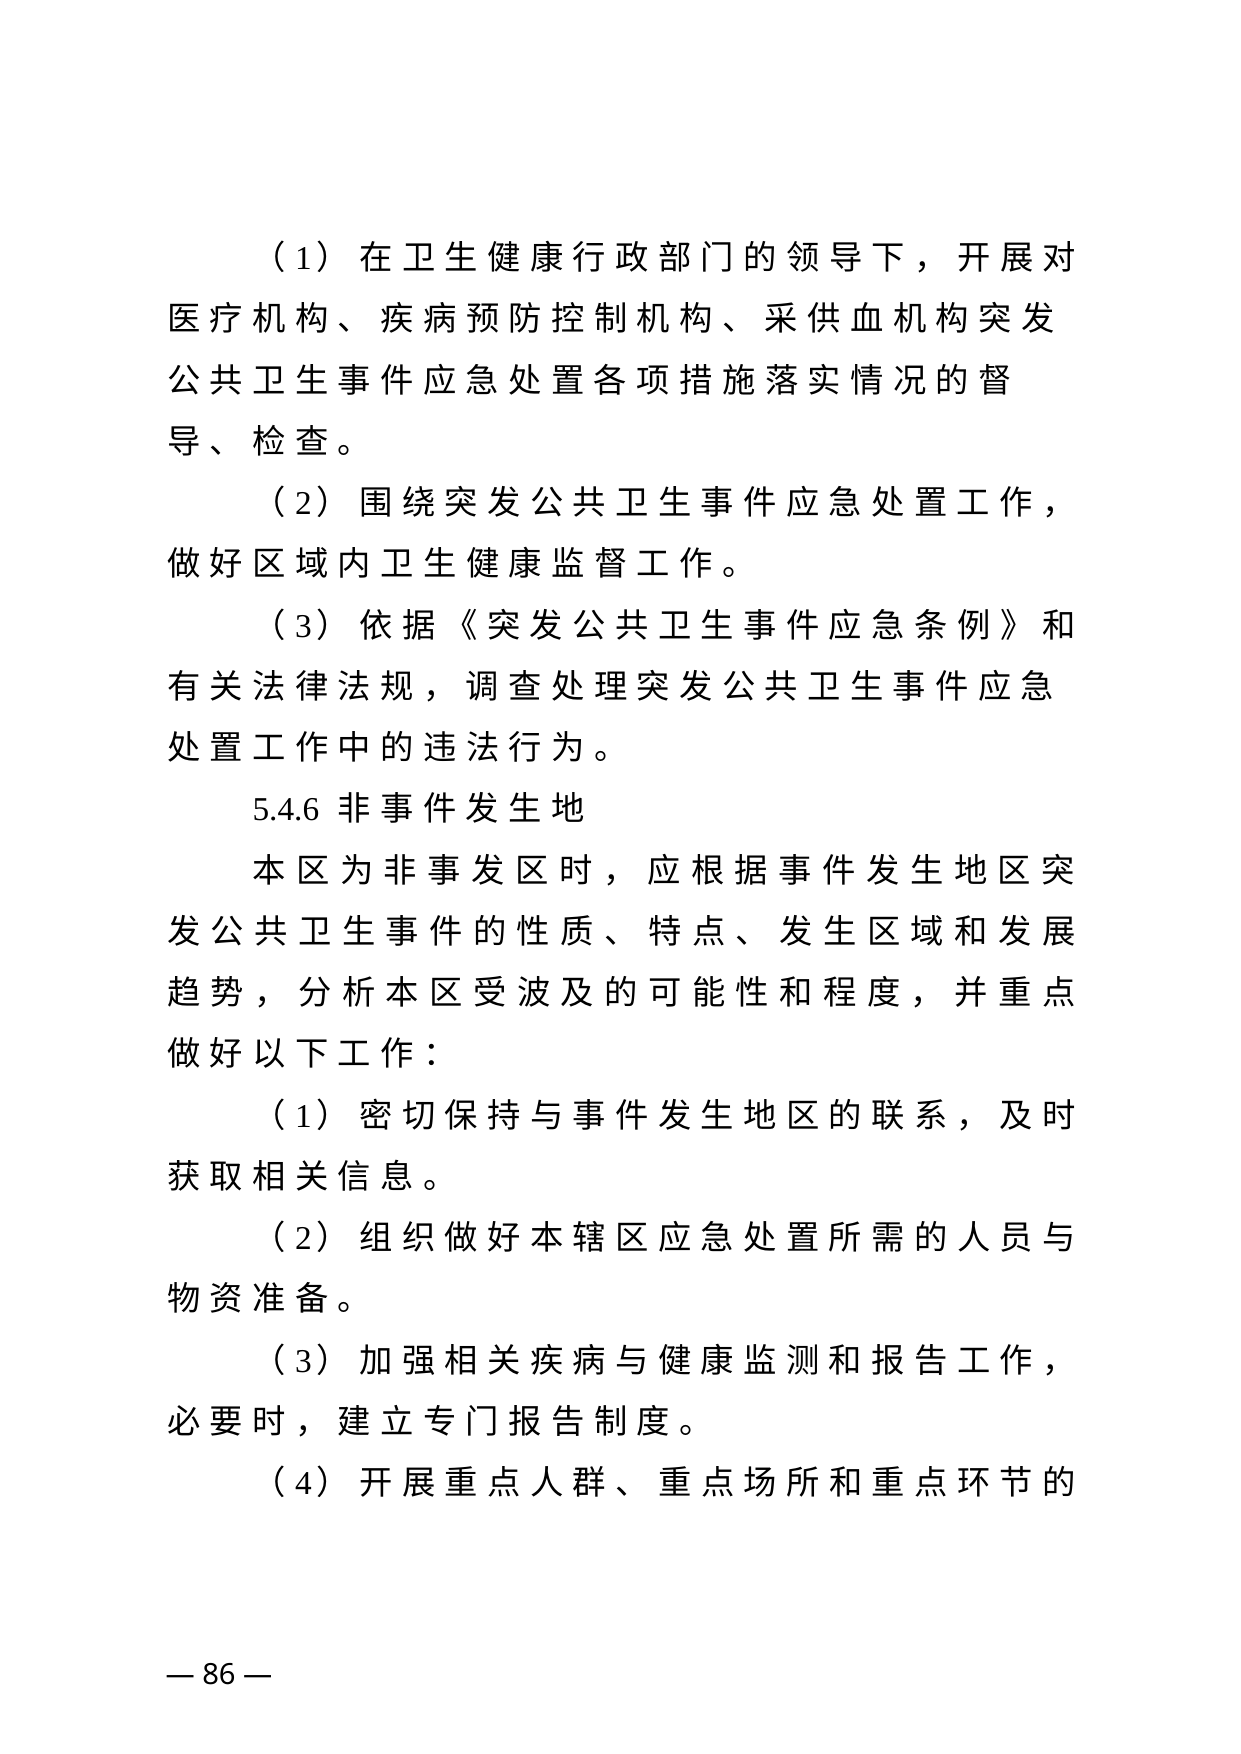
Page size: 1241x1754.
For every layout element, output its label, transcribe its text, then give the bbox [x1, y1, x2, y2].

text （3）依据《突发公共卫生事件应急条例》和有关法律法规，调查处理突发公共卫生事件应急处置工作中的违法行为。 [167, 592, 1085, 776]
text （2）组织做好本辖区应急处置所需的人员与物资准备。 [167, 1204, 1085, 1327]
text （3）加强相关疾病与健康监测和报告工作，必要时，建立专门报告制度。 [167, 1327, 1085, 1449]
text （2）围绕突发公共卫生事件应急处置工作，做好区域内卫生健康监督工作。 [167, 469, 1085, 592]
text （1）密切保持与事件发生地区的联系，及时获取相关信息。 [167, 1082, 1085, 1204]
text （1）在卫生健康行政部门的领导下，开展对医疗机构、疾病预防控制机构、采供血机构突发公共卫生事件应急处置各项措施落实情况的督导、检查。 [167, 224, 1085, 469]
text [167, 1449, 1085, 1511]
text 5.4.6 非事件发生地 [167, 776, 1085, 837]
text 本区为非事发区时，应根据事件发生地区突发公共卫生事件的性质、特点、发生区域和发展趋势，分析本区受波及的可能性和程度，并重点做好以下工作： [167, 837, 1085, 1082]
